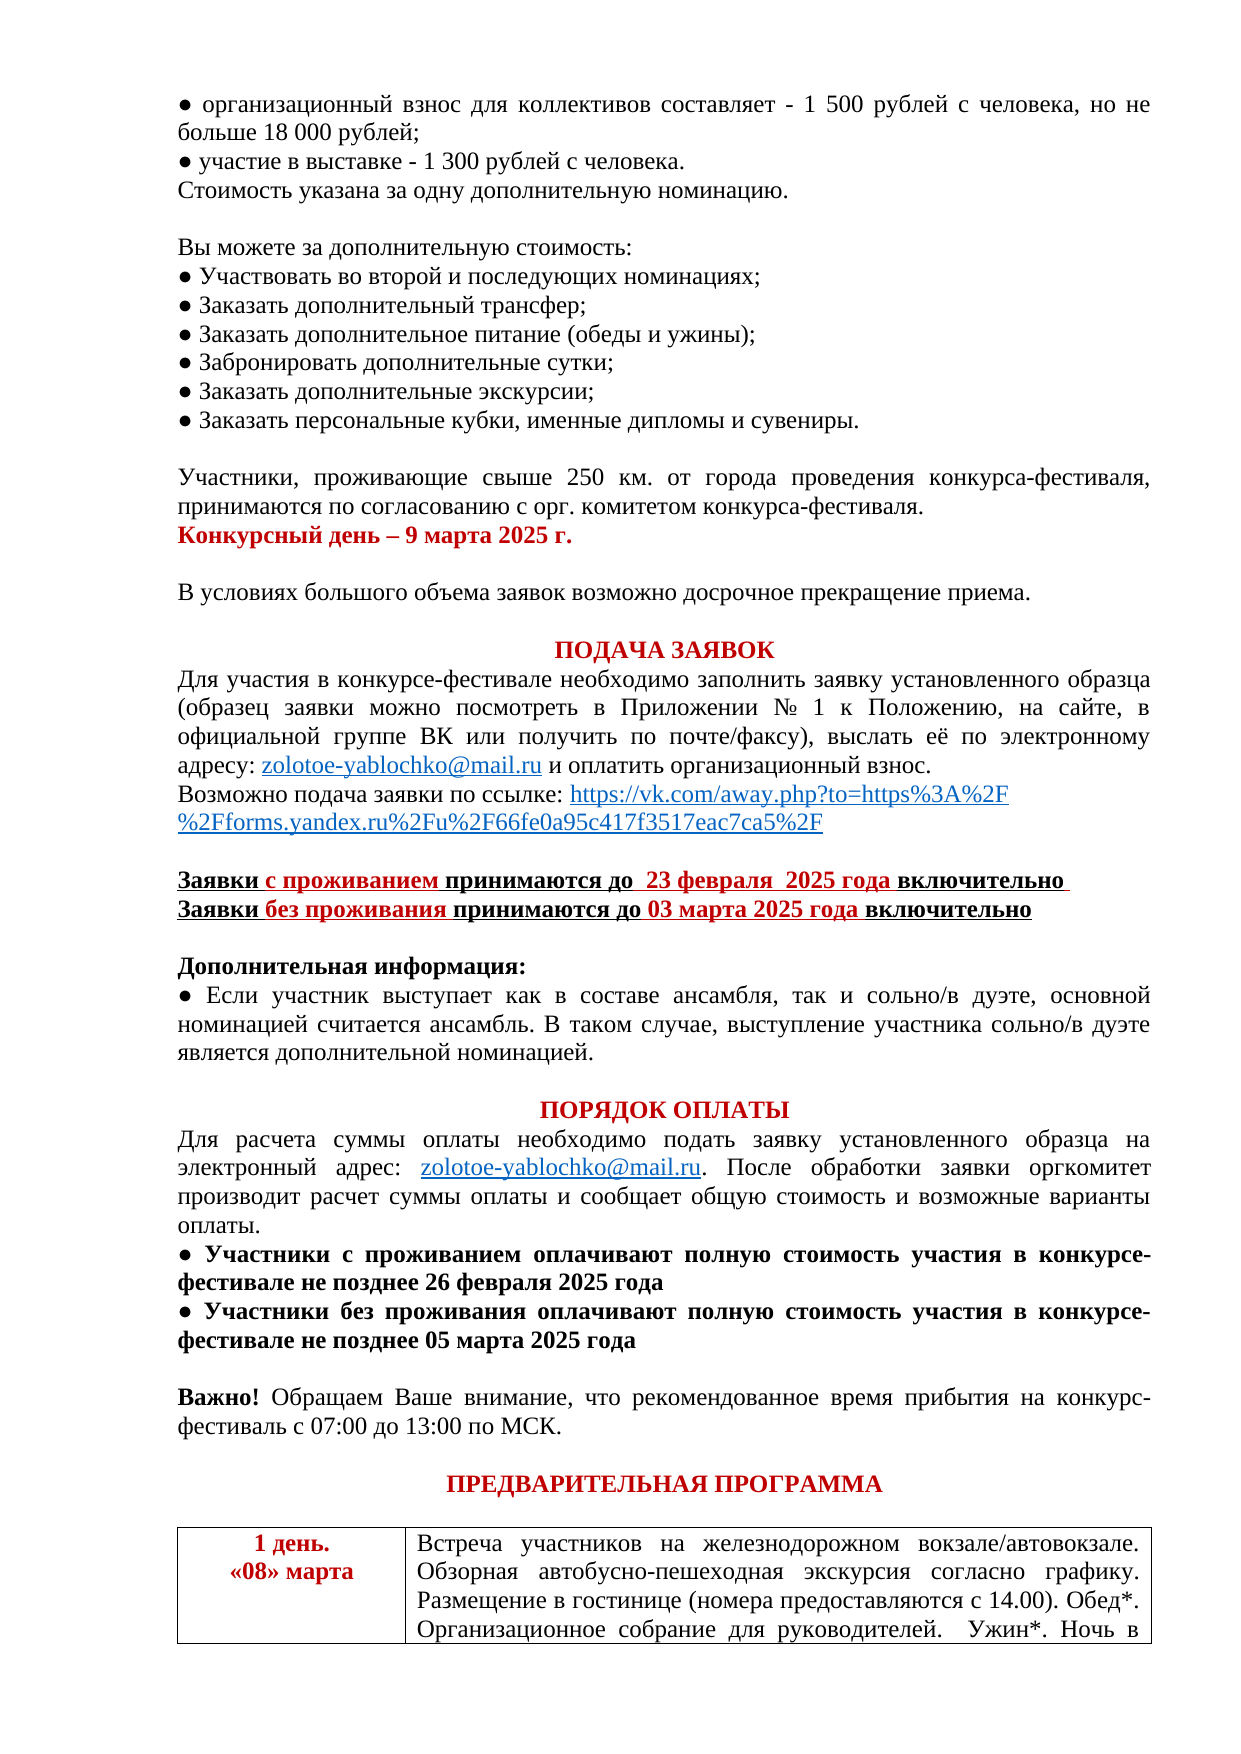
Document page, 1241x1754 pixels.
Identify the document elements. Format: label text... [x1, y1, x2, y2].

text ● Забронировать дополнительные сутки; [177, 347, 1152, 376]
text Заявки с проживанием принимаются до 23 февраля 2025 года включительно [177, 865, 1152, 894]
text В условиях большого объема заявок возможно досрочное прекращение приема. [177, 577, 1152, 606]
text ● Заказать дополнительные экскурсии; [177, 376, 1152, 405]
text ● Участвовать во второй и последующих номинациях; [177, 261, 1152, 290]
text ● Заказать дополнительное питание (обеды и ужины); [177, 319, 1152, 347]
text ПОРЯДОК ОПЛАТЫ [177, 1095, 1152, 1124]
text Для расчета суммы оплаты необходимо подать заявку установленного образца на электронный адрес: zolotoe-yablochko@mail.ru. После обработки заявки оргкомитет производит расчет суммы оплаты и сообщает общую стоимость и возможные варианты оплаты. [177, 1124, 1152, 1239]
text Конкурсный день – 9 марта 2025 г. [177, 520, 1152, 549]
text ПОДАЧА ЗАЯВОК [177, 635, 1152, 664]
text ● участие в выставке - 1 300 рублей с человека. [177, 146, 1152, 175]
text Возможно подача заявки по ссылке: https://vk.com/away.php?to=https%3A%2F%2Fforms.yandex.ru%2Fu%2F66fe0a95c417f3517eac7ca5%2F [177, 779, 1152, 836]
text ПРЕДВАРИТЕЛЬНАЯ ПРОГРАММА [177, 1469, 1152, 1497]
table_header 1 день. «08» марта [178, 1528, 405, 1643]
text ● Заказать дополнительный трансфер; [177, 290, 1152, 319]
text Дополнительная информация: [177, 951, 1152, 980]
text Для участия в конкурсе-фестивале необходимо заполнить заявку установленного образца (образец заявки можно посмотреть в Приложении № 1 к Положению, на сайте, в официальной группе ВК или получить по почте/факсу), выслать её по электронному адресу: zolotoe-yablochko@mail.ru и оплатить организационный взнос. [177, 664, 1152, 779]
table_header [406, 1528, 1151, 1643]
text ● Участники с проживанием оплачивают полную стоимость участия в конкурсе-фестивале не позднее 26 февраля 2025 года [177, 1239, 1152, 1296]
text ● организационный взнос для коллективов составляет - 1 500 рублей с человека, но не больше 18 000 рублей; [177, 89, 1152, 146]
text Важно! Обращаем Ваше внимание, что рекомендованное время прибытия на конкурс-фестиваль с 07:00 до 13:00 по МСК. [177, 1382, 1152, 1440]
text Вы можете за дополнительную стоимость: [177, 232, 1152, 261]
text ● Участники без проживания оплачивают полную стоимость участия в конкурсе-фестивале не позднее 05 марта 2025 года [177, 1296, 1152, 1354]
text Заявки без проживания принимаются до 03 марта 2025 года включительно [177, 894, 1152, 922]
text ● Заказать персональные кубки, именные дипломы и сувениры. [177, 405, 1152, 434]
text ● Если участник выступает как в составе ансамбля, так и сольно/в дуэте, основной номинацией считается ансамбль. В таком случае, выступление участника сольно/в дуэте является дополнительной номинацией. [177, 980, 1152, 1066]
text Участники, проживающие свыше 250 км. от города проведения конкурса-фестиваля, принимаются по согласованию с орг. комитетом конкурса-фестиваля. [177, 462, 1152, 520]
text Стоимость указана за одну дополнительную номинацию. [177, 175, 1152, 204]
